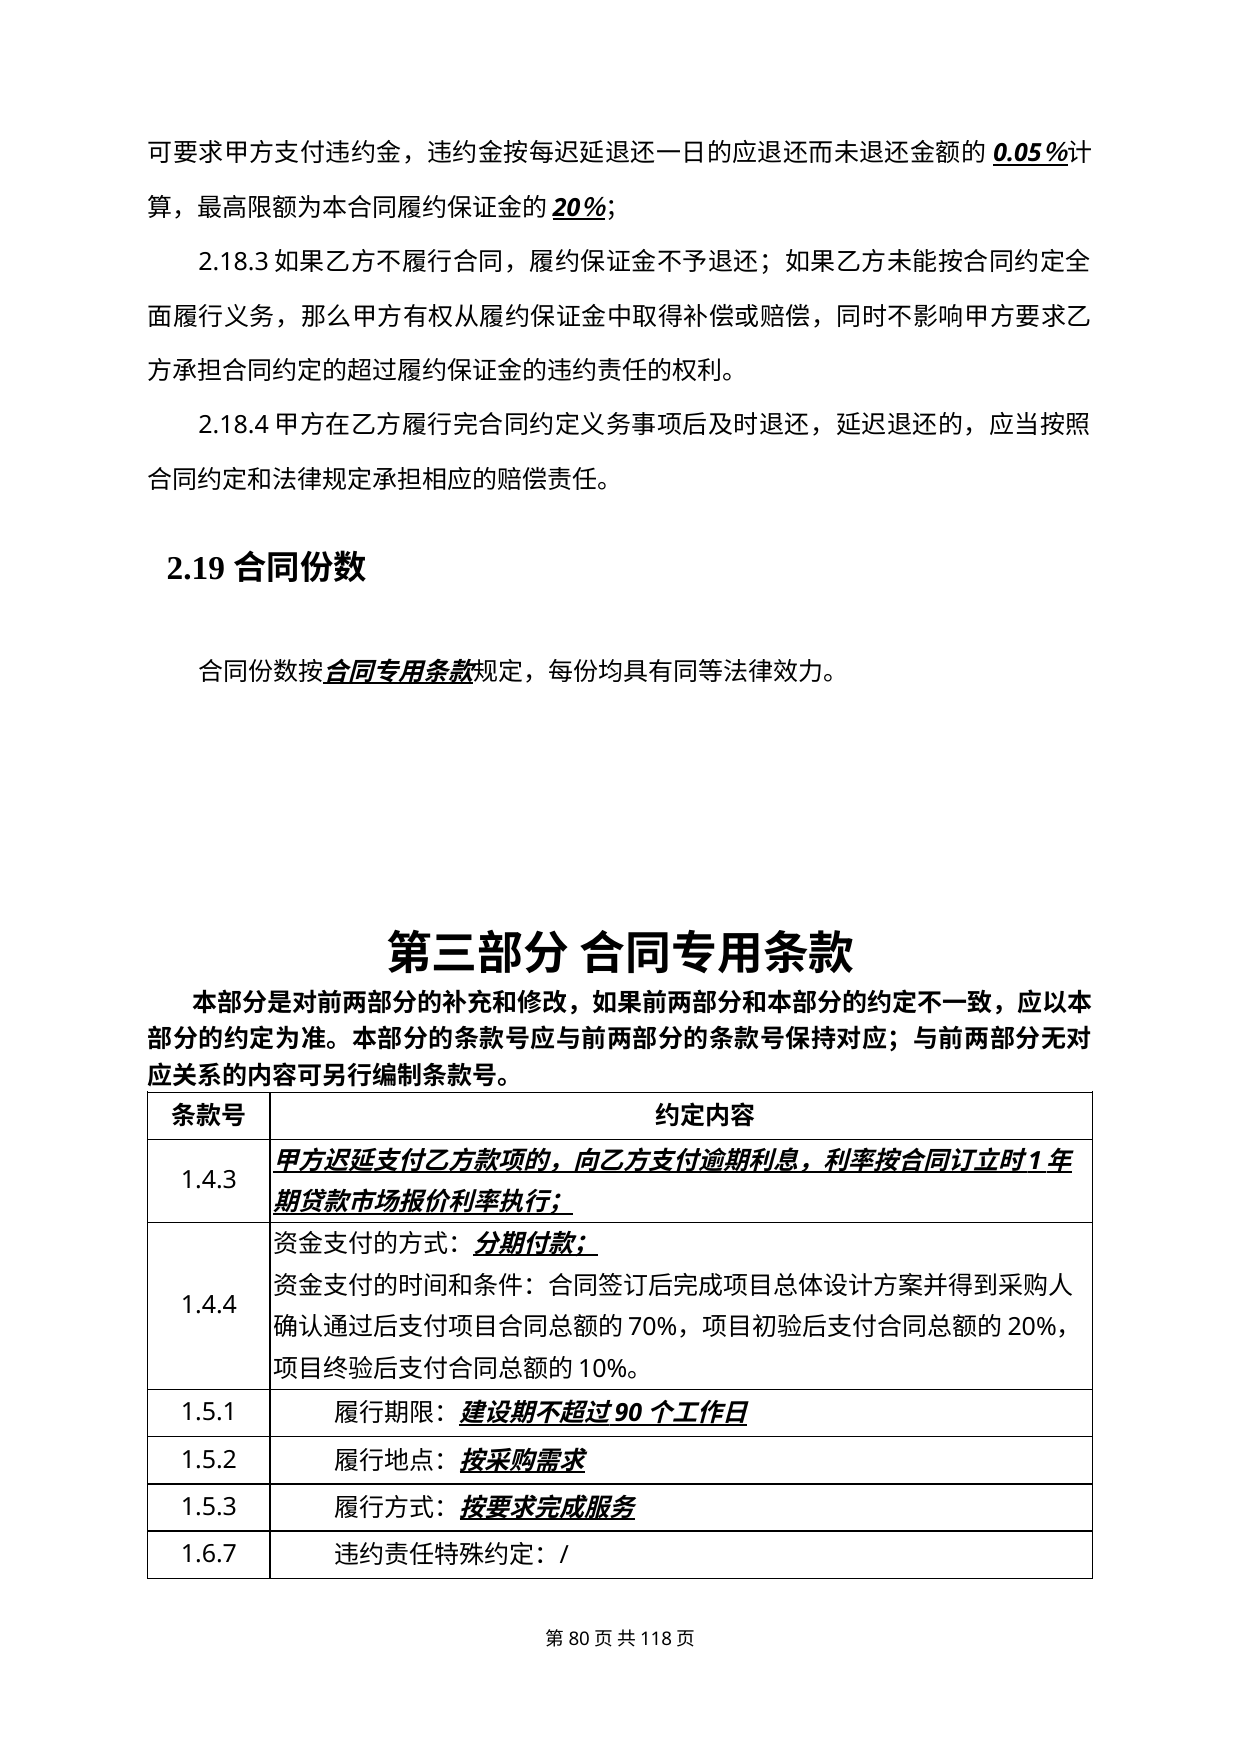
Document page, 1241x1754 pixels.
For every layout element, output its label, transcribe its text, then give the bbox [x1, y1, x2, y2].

table_cell 违约责任特殊约定：/ [271, 1532, 1092, 1578]
table_header 条款号 [148, 1093, 269, 1139]
text 第三部分 合同专用条款 [148, 916, 1092, 983]
table_cell 1.5.1 [148, 1390, 269, 1436]
table_cell 履行方式：按要求完成服务 [271, 1485, 1092, 1530]
table_cell 1.5.3 [148, 1485, 269, 1530]
table_cell 1.6.7 [148, 1532, 269, 1578]
table_cell 履行地点：按采购需求 [271, 1437, 1092, 1483]
table_cell 1.4.3 [148, 1140, 269, 1222]
text 2.18.4甲方在乙方履行完合同约定义务事项后及时退还，延迟退还的，应当按照合同约定和法律规定承担相应的赔偿责任。 [148, 405, 1092, 495]
table_header 约定内容 [271, 1093, 1092, 1139]
text 合同份数按合同专用条款规定，每份均具有同等法律效力。 [148, 651, 1092, 687]
table_cell 履行期限：建设期不超过90个工作日 [271, 1390, 1092, 1436]
table_cell 1.4.4 [148, 1223, 269, 1388]
table_cell 资金支付的方式：分期付款； 资金支付的时间和条件：合同签订后完成项目总体设计方案并得到采购人确认通过后支付项目合同总额的70%，项目初验后支付合同总额的20%，项目终验后支付合同总额的10%。 [271, 1223, 1092, 1388]
table_cell 1.5.2 [148, 1437, 269, 1483]
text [148, 133, 1092, 223]
table_cell 甲方迟延支付乙方款项的，向乙方支付逾期利息，利率按合同订立时1年期贷款市场报价利率执行； [271, 1140, 1092, 1222]
subtitle 2.19 合同份数 [166, 541, 1092, 589]
text 本部分是对前两部分的补充和修改，如果前两部分和本部分的约定不一致，应以本部分的约定为准。本部分的条款号应与前两部分的条款号保持对应；与前两部分无对应关系的内容可另行编制条款号。 [148, 983, 1092, 1091]
text 2.18.3如果乙方不履行合同，履约保证金不予退还；如果乙方未能按合同约定全面履行义务，那么甲方有权从履约保证金中取得补偿或赔偿，同时不影响甲方要求乙方承担合同约定的超过履约保证金的违约责任的权利。 [148, 242, 1092, 387]
